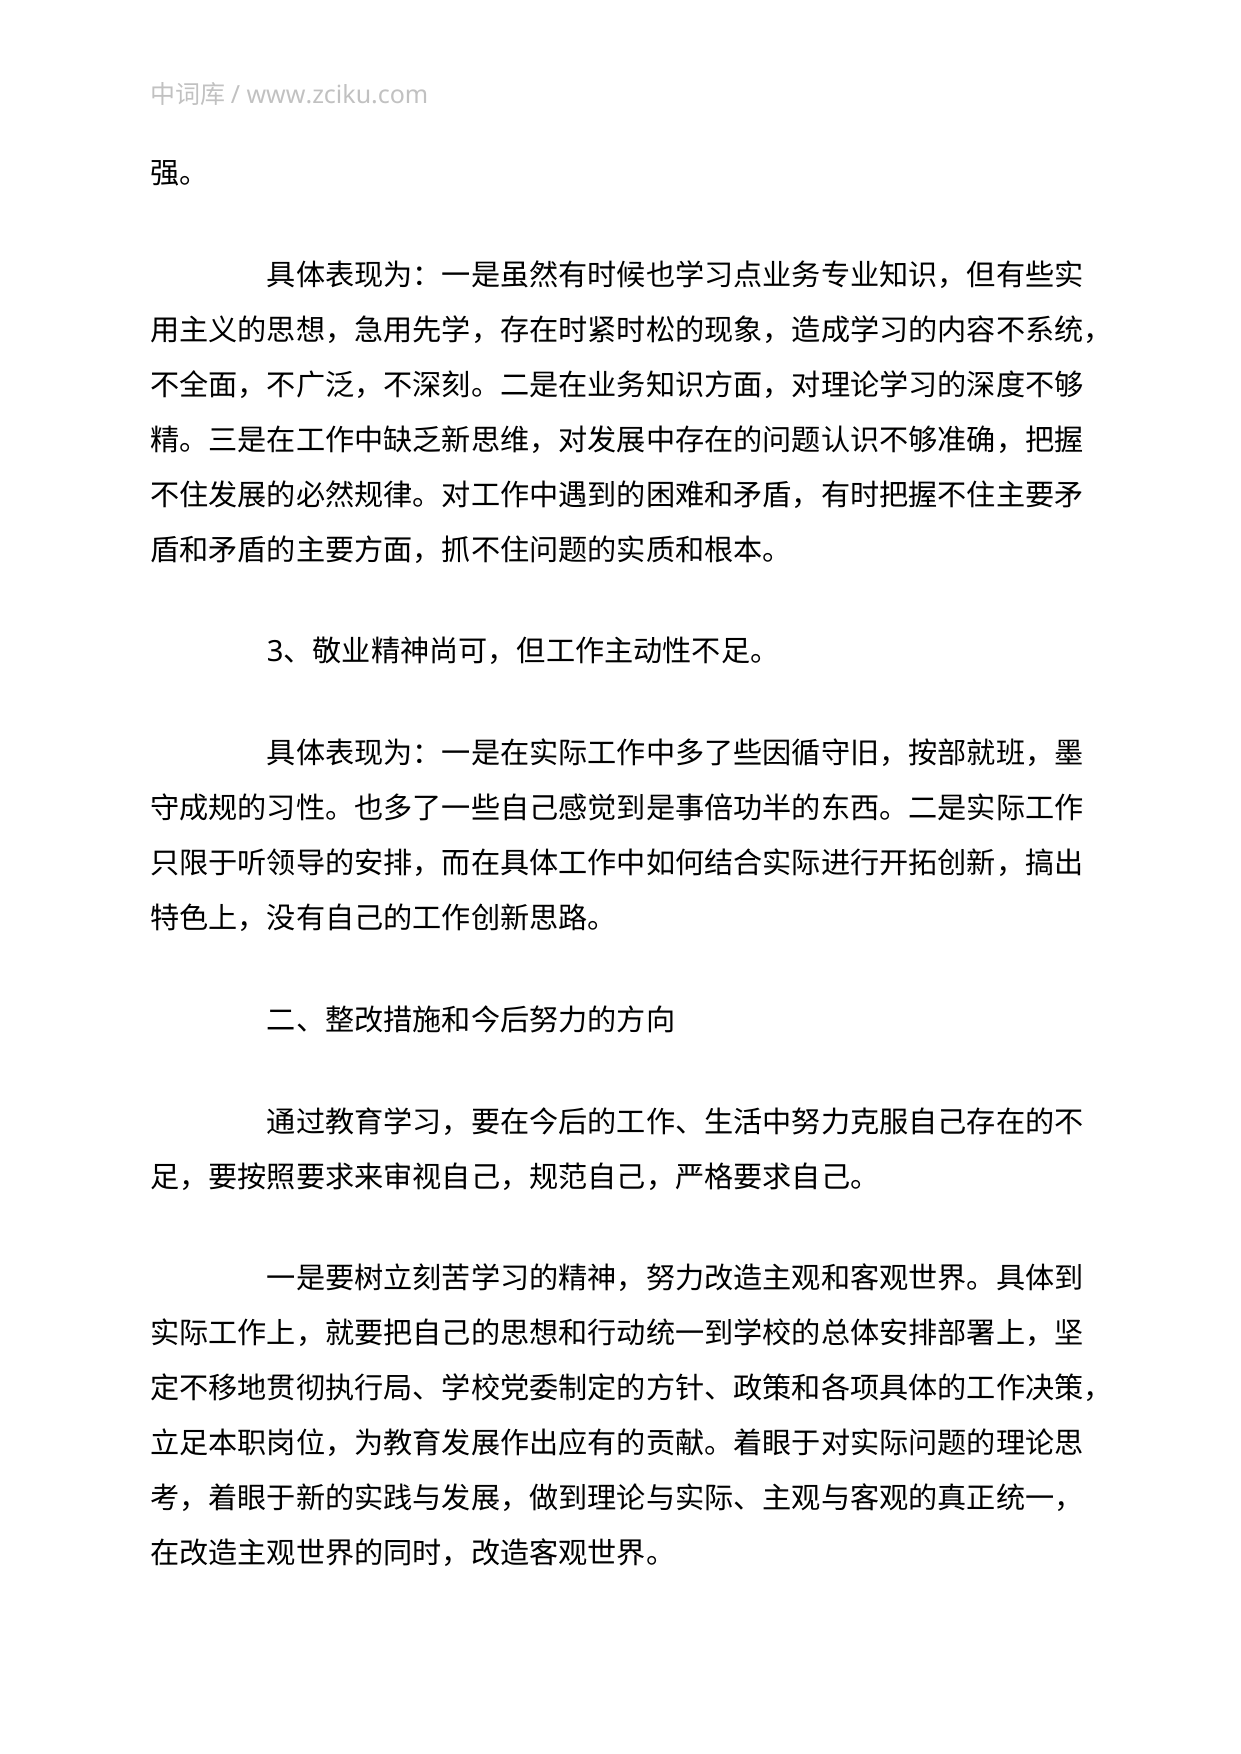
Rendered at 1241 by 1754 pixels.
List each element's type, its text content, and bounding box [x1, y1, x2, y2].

text 一是要树立刻苦学习的精神，努力改造主观和客观世界。具体到实际工作上，就要把自己的思想和行动统一到学校的总体安排部署上，坚定不移地贯彻执行局、学校党委制定的方针、政策和各项具体的工作决策，立足本职岗位，为教育发展作出应有的贡献。着眼于对实际问题的理论思考，着眼于新的实践与发展，做到理论与实际、主观与客观的真正统一，在改造主观世界的同时，改造客观世界。 [150, 1255, 1090, 1572]
text 二、整改措施和今后努力的方向 [150, 996, 1090, 1039]
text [150, 150, 1090, 192]
text 具体表现为：一是在实际工作中多了些因循守旧，按部就班，墨守成规的习性。也多了一些自己感觉到是事倍功半的东西。二是实际工作只限于听领导的安排，而在具体工作中如何结合实际进行开拓创新，搞出特色上，没有自己的工作创新思路。 [150, 730, 1090, 937]
text 3、敬业精神尚可，但工作主动性不足。 [150, 628, 1090, 670]
text 具体表现为：一是虽然有时候也学习点业务专业知识，但有些实用主义的思想，急用先学，存在时紧时松的现象，造成学习的内容不系统，不全面，不广泛，不深刻。二是在业务知识方面，对理论学习的深度不够精。三是在工作中缺乏新思维，对发展中存在的问题认识不够准确，把握不住发展的必然规律。对工作中遇到的困难和矛盾，有时把握不住主要矛盾和矛盾的主要方面，抓不住问题的实质和根本。 [150, 252, 1090, 568]
text 通过教育学习，要在今后的工作、生活中努力克服自己存在的不足，要按照要求来审视自己，规范自己，严格要求自己。 [150, 1098, 1090, 1195]
